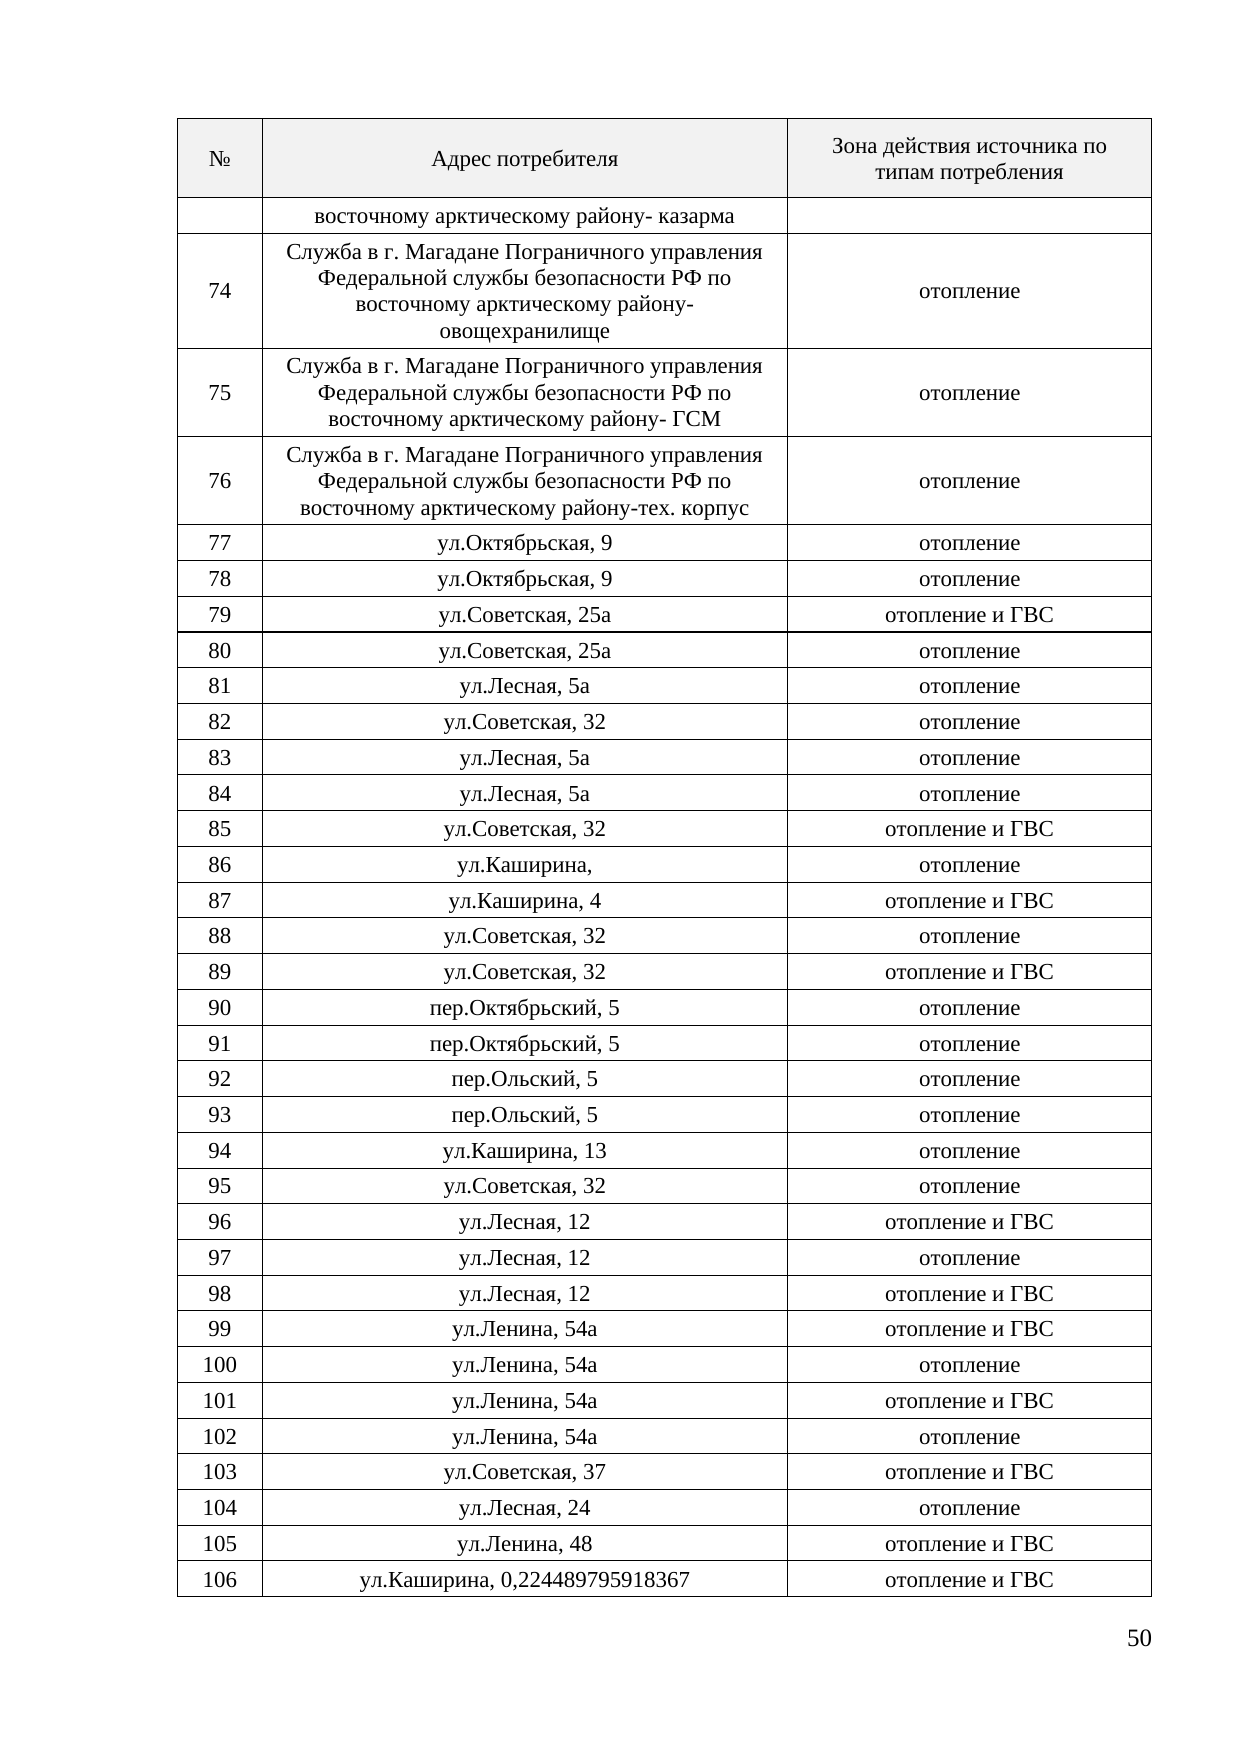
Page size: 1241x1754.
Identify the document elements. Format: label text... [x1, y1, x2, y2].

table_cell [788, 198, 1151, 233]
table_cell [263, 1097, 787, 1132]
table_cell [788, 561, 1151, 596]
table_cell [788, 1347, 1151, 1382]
table_header № [178, 119, 262, 197]
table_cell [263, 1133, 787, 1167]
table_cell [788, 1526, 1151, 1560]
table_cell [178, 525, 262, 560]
table_header Адрес потребителя [263, 119, 787, 197]
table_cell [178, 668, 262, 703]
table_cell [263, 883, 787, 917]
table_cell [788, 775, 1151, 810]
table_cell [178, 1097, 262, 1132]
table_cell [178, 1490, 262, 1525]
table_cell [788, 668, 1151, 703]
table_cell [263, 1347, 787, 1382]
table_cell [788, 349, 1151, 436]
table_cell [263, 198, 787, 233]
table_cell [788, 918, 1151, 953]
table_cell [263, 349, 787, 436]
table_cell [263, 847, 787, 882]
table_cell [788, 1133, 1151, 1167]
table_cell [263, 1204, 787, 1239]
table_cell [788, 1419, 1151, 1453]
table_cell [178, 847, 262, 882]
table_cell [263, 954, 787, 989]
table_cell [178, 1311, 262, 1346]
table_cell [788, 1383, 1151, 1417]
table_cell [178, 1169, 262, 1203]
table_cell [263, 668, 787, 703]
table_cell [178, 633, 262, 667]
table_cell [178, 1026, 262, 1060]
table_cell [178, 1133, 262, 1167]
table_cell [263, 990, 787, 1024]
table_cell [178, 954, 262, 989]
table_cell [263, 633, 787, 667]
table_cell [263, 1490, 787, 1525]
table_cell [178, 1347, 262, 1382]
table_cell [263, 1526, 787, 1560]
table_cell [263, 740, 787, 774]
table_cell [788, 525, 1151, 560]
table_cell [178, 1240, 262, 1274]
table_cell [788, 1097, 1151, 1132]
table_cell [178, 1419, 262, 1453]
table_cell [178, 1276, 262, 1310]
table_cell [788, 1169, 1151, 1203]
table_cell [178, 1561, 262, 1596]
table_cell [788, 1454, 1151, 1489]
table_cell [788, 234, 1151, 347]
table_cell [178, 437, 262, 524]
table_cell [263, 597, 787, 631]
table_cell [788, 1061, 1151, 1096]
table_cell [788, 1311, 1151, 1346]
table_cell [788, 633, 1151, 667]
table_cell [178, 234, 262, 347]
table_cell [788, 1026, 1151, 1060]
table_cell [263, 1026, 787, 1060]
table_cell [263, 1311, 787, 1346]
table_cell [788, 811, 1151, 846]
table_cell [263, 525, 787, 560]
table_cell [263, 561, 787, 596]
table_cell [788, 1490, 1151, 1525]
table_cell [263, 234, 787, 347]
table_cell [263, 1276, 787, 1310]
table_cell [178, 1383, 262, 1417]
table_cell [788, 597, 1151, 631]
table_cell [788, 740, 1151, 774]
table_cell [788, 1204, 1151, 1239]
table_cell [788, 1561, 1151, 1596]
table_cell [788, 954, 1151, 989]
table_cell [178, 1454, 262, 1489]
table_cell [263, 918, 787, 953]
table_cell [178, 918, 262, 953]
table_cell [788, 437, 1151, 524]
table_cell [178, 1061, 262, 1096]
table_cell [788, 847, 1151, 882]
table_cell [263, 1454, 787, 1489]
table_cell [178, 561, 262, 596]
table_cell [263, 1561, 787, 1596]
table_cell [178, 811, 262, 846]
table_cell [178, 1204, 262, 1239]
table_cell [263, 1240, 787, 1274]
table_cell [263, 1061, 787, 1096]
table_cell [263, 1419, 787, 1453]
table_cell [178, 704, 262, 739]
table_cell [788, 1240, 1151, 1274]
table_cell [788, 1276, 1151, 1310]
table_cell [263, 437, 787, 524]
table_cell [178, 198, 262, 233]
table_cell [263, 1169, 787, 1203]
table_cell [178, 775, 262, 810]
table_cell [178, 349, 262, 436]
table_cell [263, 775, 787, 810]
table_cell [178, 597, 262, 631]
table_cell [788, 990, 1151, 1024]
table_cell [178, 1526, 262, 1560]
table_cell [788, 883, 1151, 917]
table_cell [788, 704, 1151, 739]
table_header Зона действия источника по типам потребления [788, 119, 1151, 197]
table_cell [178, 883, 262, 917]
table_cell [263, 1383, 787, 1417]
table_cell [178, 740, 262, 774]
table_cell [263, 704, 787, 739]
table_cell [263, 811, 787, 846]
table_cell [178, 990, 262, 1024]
